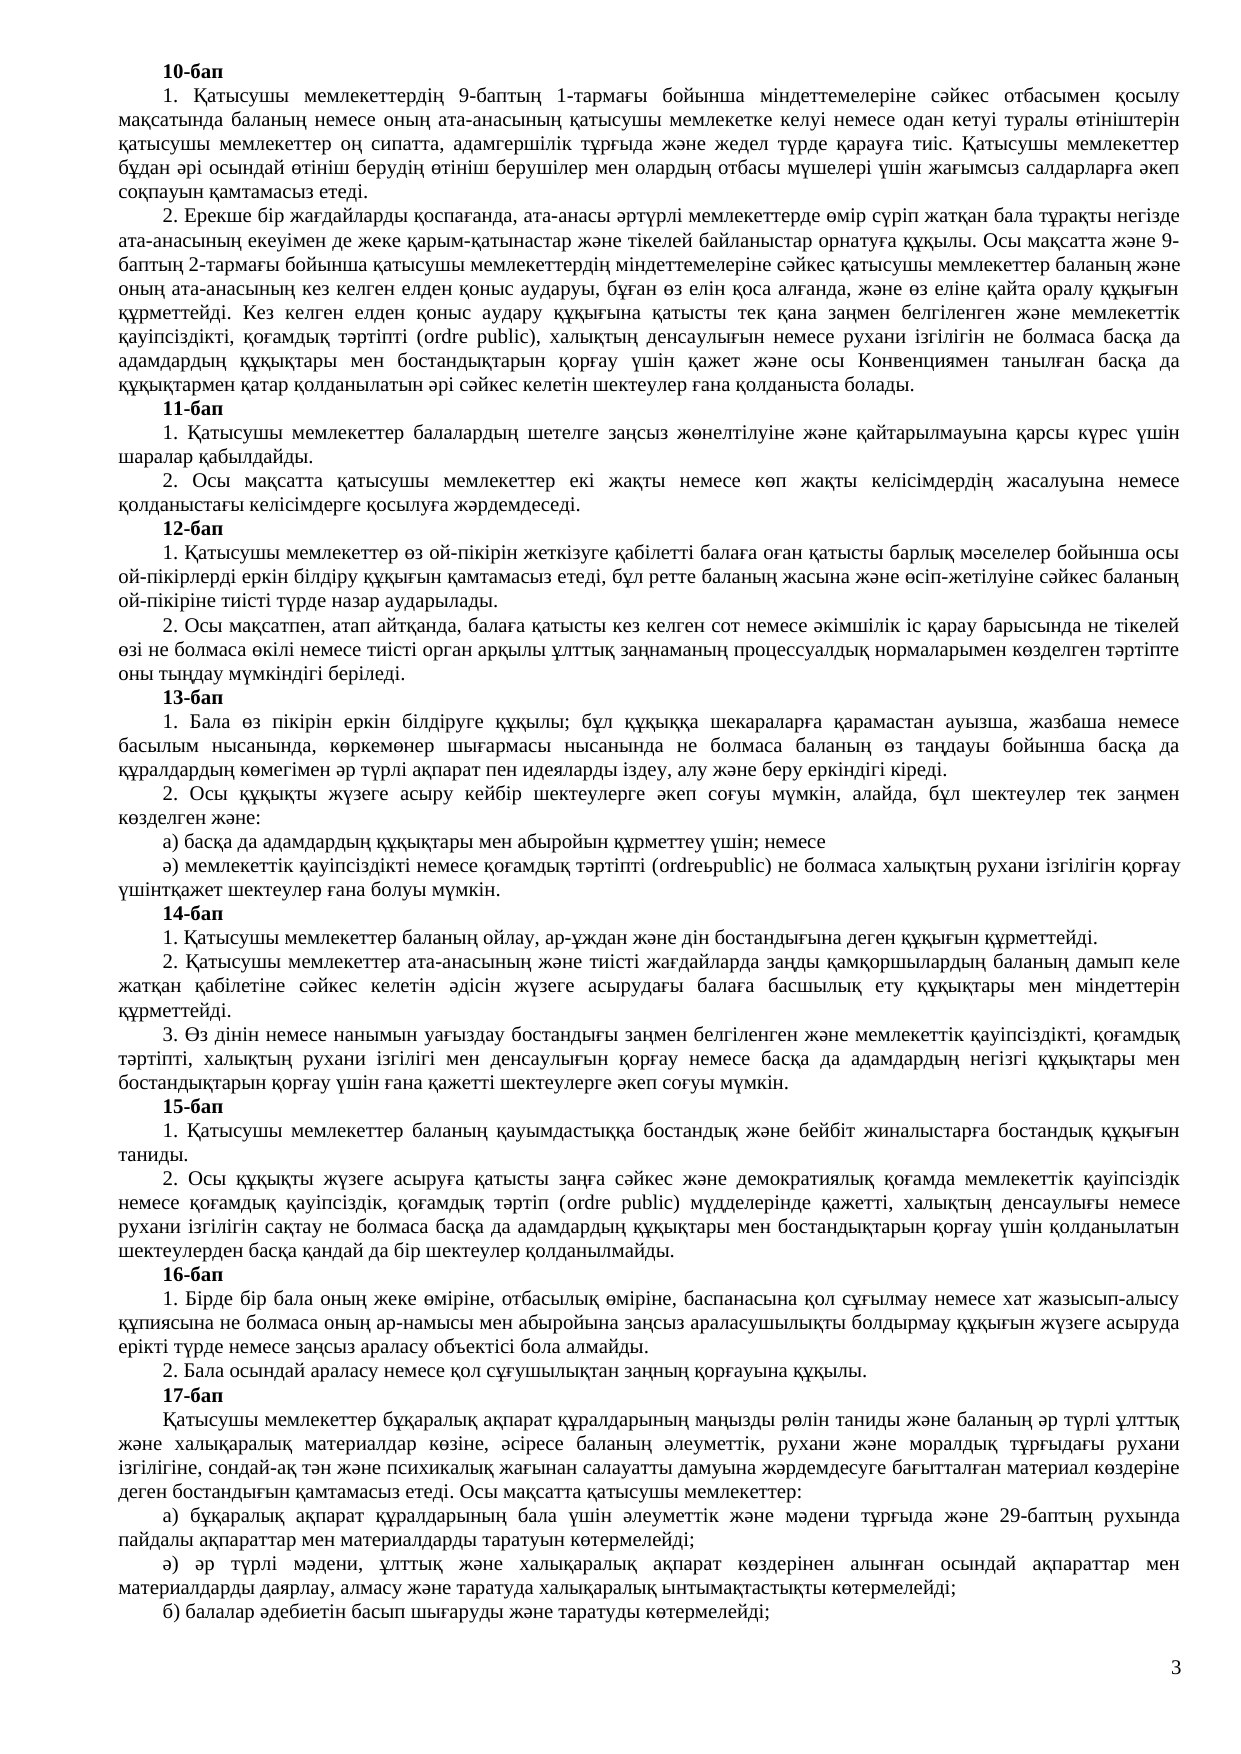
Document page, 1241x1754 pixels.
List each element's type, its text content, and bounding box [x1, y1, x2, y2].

text 13-бап [118, 685, 1181, 709]
text 17-бап [118, 1382, 1181, 1407]
text 2. Ерекше бір жағдайларды қоспағанда, ата-анасы әртүрлі мемлекеттерде өмір сүріп жатқан бала тұрақты негізде ата-анасының екеуімен де жеке қарым-қатынастар және тікелей байланыстар орнатуға құқылы. Осы мақсатта және 9-баптың 2-тармағы бойынша қатысушы мемлекеттердің міндеттемелеріне сәйкес қатысушы мемлекеттер баланың және оның ата-анасының кез келген елден қоныс аударуы, бұған өз елін қоса алғанда, және өз еліне қайта оралу құқығын құрметтейді. Кез келген елден қоныс аудару құқығына қатысты тек қана заңмен белгіленген және мемлекеттік қауіпсіздікті, қоғамдық тәртіпті (ordre publiс), халықтың денсаулығын немесе рухани ізгілігін не болмаса басқа да адамдардың құқықтары мен бостандықтарын қорғау үшін қажет және осы Конвенциямен танылған басқа да құқықтармен қатар қолданылатын әрі сәйкес келетін шектеулер ғана қолданыста болады. [118, 203, 1181, 396]
text 1. Қатысушы мемлекеттердің 9-баптың 1-тармағы бойынша міндеттемелеріне сәйкес отбасымен қосылу мақсатында баланың немесе оның ата-анасының қатысушы мемлекетке келуі немесе одан кетуі туралы өтініштерін қатысушы мемлекеттер оң сипатта, адамгершілік тұрғыда және жедел түрде қарауға тиіс. Қатысушы мемлекеттер бұдан әрі осындай өтініш берудің өтініш берушілер мен олардың отбасы мүшелері үшін жағымсыз салдарларға әкеп соқпауын қамтамасыз етеді. [118, 83, 1181, 203]
text 1. Бірде бір бала оның жеке өміріне, отбасылық өміріне, баспанасына қол сұғылмау немесе хат жазысып-алысу құпиясына не болмаса оның ар-намысы мен абыройына заңсыз араласушылықты болдырмау құқығын жүзеге асыруда ерікті түрде немесе заңсыз араласу объектісі бола алмайды. [118, 1286, 1181, 1358]
text а) бұқаралық ақпарат құралдарының бала үшін әлеуметтік және мәдени тұрғыда және 29-баптың рухында пайдалы ақпараттар мен материалдарды таратуын көтермелейді; [118, 1503, 1181, 1551]
text 2. Қатысушы мемлекеттер ата-анасының және тиісті жағдайларда заңды қамқоршылардың баланың дамып келе жатқан қабілетіне сәйкес келетін әдісін жүзеге асырудағы балаға басшылық ету құқықтары мен міндеттерін құрметтейді. [118, 949, 1181, 1022]
text 12-бап [118, 516, 1181, 540]
text а) басқа да адамдардың құқықтары мен абыройын құрметтеу үшін; немесе [118, 829, 1181, 853]
text 14-бап [118, 901, 1181, 925]
text 16-бап [118, 1262, 1181, 1286]
text 3. Өз дінін немесе нанымын уағыздау бостандығы заңмен белгіленген және мемлекеттік қауіпсіздікті, қоғамдық тәртіпті, халықтың рухани ізгілігі мен денсаулығын қорғау немесе басқа да адамдардың негізгі құқықтары мен бостандықтарын қорғау үшін ғана қажетті шектеулерге әкеп соғуы мүмкін. [118, 1022, 1181, 1094]
text 2. Осы мақсатта қатысушы мемлекеттер екі жақты немесе көп жақты келісімдердің жасалуына немесе қолданыстағы келісімдерге қосылуға жәрдемдеседі. [118, 468, 1181, 516]
text 2. Осы мақсатпен, атап айтқанда, балаға қатысты кез келген сот немесе әкімшілік іс қарау барысында не тікелей өзі не болмаса өкілі немесе тиісті орган арқылы ұлттық заңнаманың процессуалдық нормаларымен көзделген тәртіпте оны тыңдау мүмкіндігі беріледі. [118, 612, 1181, 685]
text 1. Қатысушы мемлекеттер баланың қауымдастыққа бостандық және бейбіт жиналыстарға бостандық құқығын таниды. [118, 1118, 1181, 1166]
text 2. Осы құқықты жүзеге асыруға қатысты заңға сәйкес және демократиялық қоғамда мемлекеттік қауіпсіздік немесе қоғамдық қауіпсіздік, қоғамдық тәртіп (ordre publiс) мүдделерінде қажетті, халықтың денсаулығы немесе рухани ізгілігін сақтау не болмаса басқа да адамдардың құқықтары мен бостандықтарын қорғау үшін қолданылатын шектеулерден басқа қандай да бір шектеулер қолданылмайды. [118, 1166, 1181, 1262]
text ә) әр түрлі мәдени, ұлттық және халықаралық ақпарат көздерінен алынған осындай ақпараттар мен материалдарды даярлау, алмасу және таратуда халықаралық ынтымақтастықты көтермелейді; [118, 1551, 1181, 1599]
text 1. Бала өз пікірін еркін білдіруге құқылы; бұл құқыққа шекараларға қарамастан ауызша, жазбаша немесе басылым нысанында, көркемөнер шығармасы нысанында не болмаса баланың өз таңдауы бойынша басқа да құралдардың көмегімен әр түрлі ақпарат пен идеяларды іздеу, алу және беру еркіндігі кіреді. [118, 709, 1181, 781]
text 10-бап [118, 59, 1181, 83]
text 1. Қатысушы мемлекеттер баланың ойлау, ар-ұждан және дін бостандығына деген құқығын құрметтейді. [118, 925, 1181, 949]
text б) балалар әдебиетін басып шығаруды және таратуды көтермелейді; [118, 1599, 1181, 1623]
text Қатысушы мемлекеттер бұқаралық ақпарат құралдарының маңызды рөлін таниды және баланың әр түрлі ұлттық және халықаралық материалдар көзіне, әсіресе баланың әлеуметтік, рухани және моралдық тұрғыдағы рухани ізгілігіне, сондай-ақ тән және психикалық жағынан салауатты дамуына жәрдемдесуге бағытталған материал көздеріне деген бостандығын қамтамасыз етеді. Осы мақсатта қатысушы мемлекеттер: [118, 1407, 1181, 1503]
text 1. Қатысушы мемлекеттер балалардың шетелге заңсыз жөнелтілуіне және қайтарылмауына қарсы күрес үшін шаралар қабылдайды. [118, 420, 1181, 468]
text 11-бап [118, 396, 1181, 420]
text 2. Бала осындай араласу немесе қол сұғушылықтан заңның қорғауына құқылы. [118, 1358, 1181, 1382]
text ә) мемлекеттік қауіпсіздікті немесе қоғамдық тәртіпті (ordreьpubliс) не болмаса халықтың рухани ізгілігін қорғау үшінтқажет шектеулер ғана болуы мүмкін. [118, 853, 1181, 901]
text 15-бап [118, 1094, 1181, 1118]
text 1. Қатысушы мемлекеттер өз ой-пікірін жеткізуге қабілетті балаға оған қатысты барлық мәселелер бойынша осы ой-пікірлерді еркін білдіру құқығын қамтамасыз етеді, бұл ретте баланың жасына және өсіп-жетілуіне сәйкес баланың ой-пікіріне тиісті түрде назар аударылады. [118, 540, 1181, 612]
text 2. Осы құқықты жүзеге асыру кейбір шектеулерге әкеп соғуы мүмкін, алайда, бұл шектеулер тек заңмен көзделген және: [118, 781, 1181, 829]
